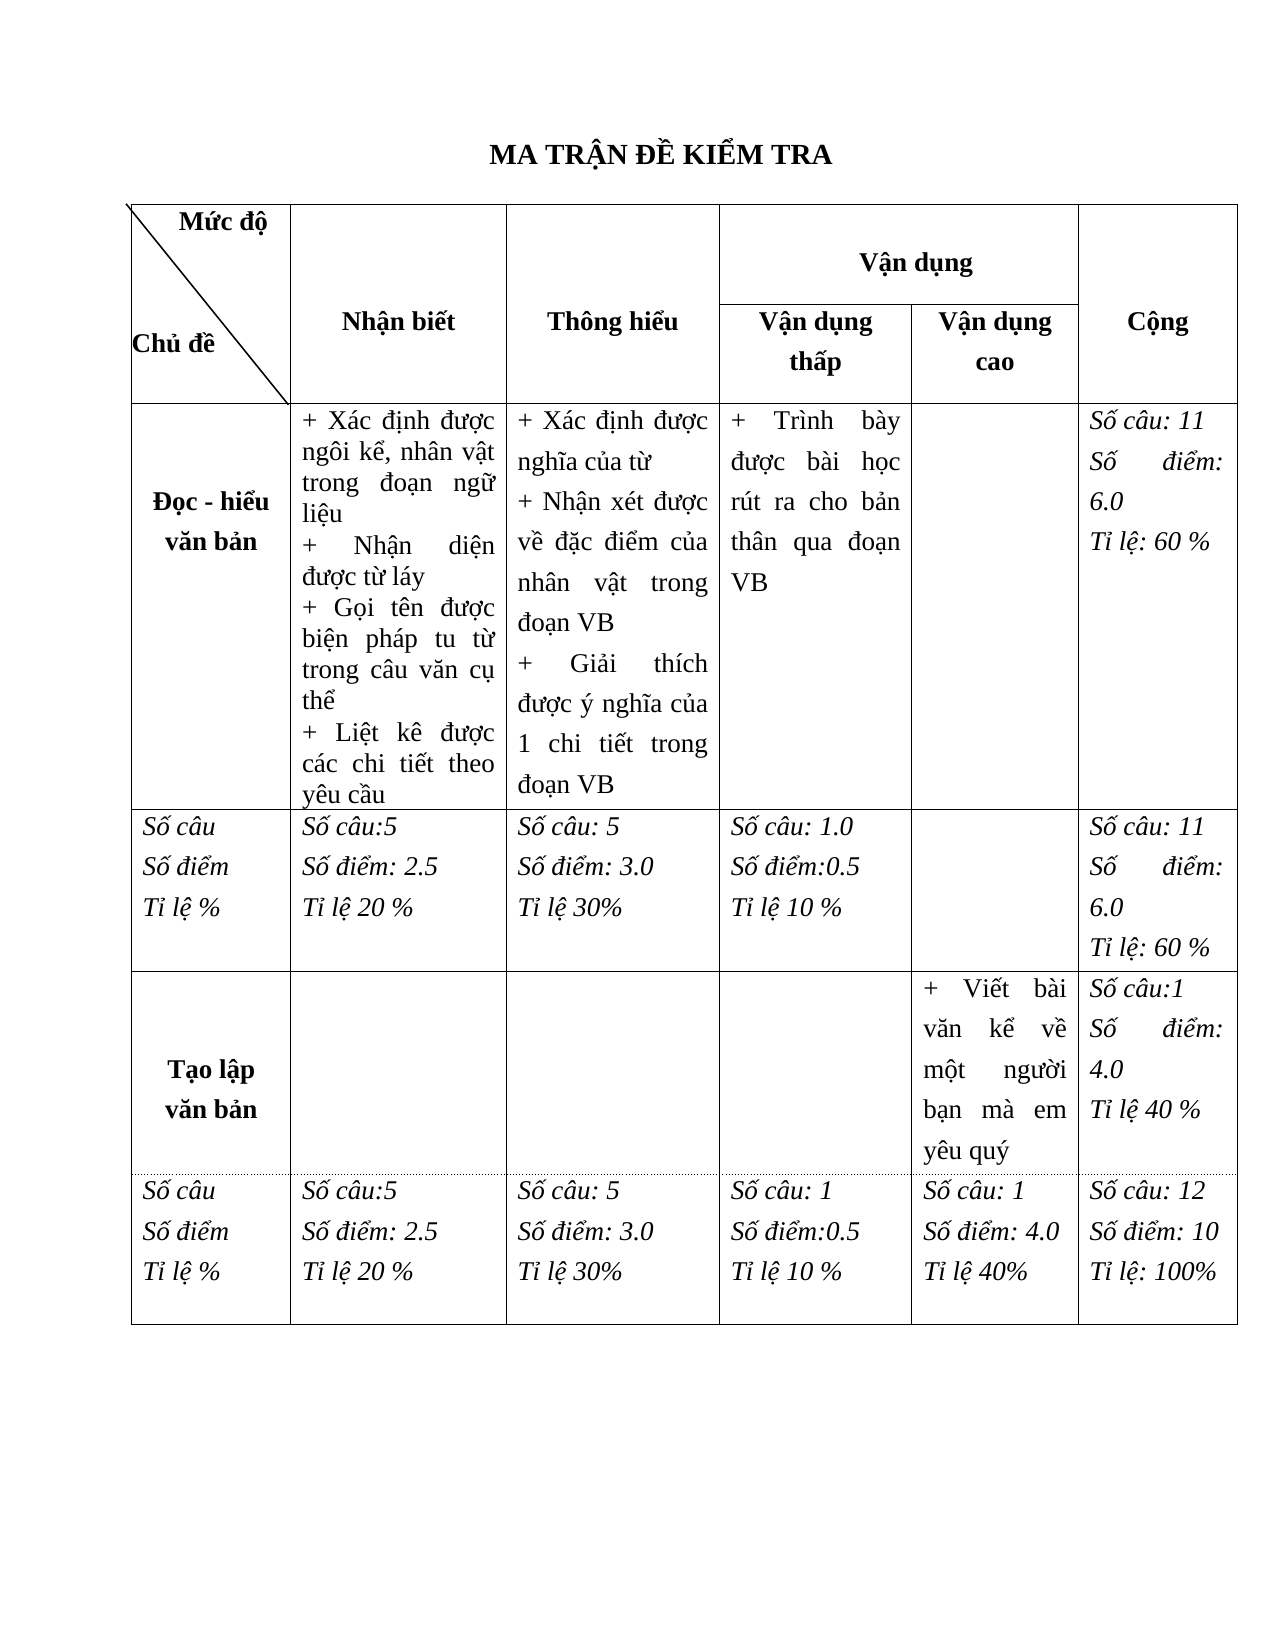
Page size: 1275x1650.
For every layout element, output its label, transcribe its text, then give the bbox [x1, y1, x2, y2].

table_cell Số câu: 5 Số điểm: 3.0 Tỉ lệ 30% [507, 1174, 719, 1324]
table_cell Số câu: 12 Số điểm: 10 Tỉ lệ: 100% [1079, 1174, 1237, 1324]
text MA TRẬN ĐỀ KIỂM TRA [150, 137, 1172, 171]
table_header Cộng [1079, 205, 1237, 403]
table_cell + Xác định được nghĩa của từ + Nhận xét được về đặc điểm của nhân vật trong đoạn VB + Giải thích được ý nghĩa của 1 chi tiết trong đoạn VB [507, 404, 719, 809]
table_cell Vận dụng cao [912, 305, 1078, 403]
table_cell Số câu Số điểm Tỉ lệ % [132, 1174, 290, 1324]
table_cell Số câu: 1 Số điểm:0.5 Tỉ lệ 10 % [720, 1174, 911, 1324]
table_cell Tạo lập văn bản [132, 972, 290, 1173]
table_cell Vận dụng thấp [720, 305, 911, 403]
table_header Nhận biết [291, 205, 506, 403]
table_cell + Viết bài văn kể về một người bạn mà em yêu quý [912, 972, 1078, 1173]
table_cell + Xác định được ngôi kể, nhân vật trong đoạn ngữ liệu + Nhận diện được từ láy + Gọi tên được biện pháp tu từ trong câu văn cụ thể + Liệt kê được các chi tiết theo yêu cầu [291, 404, 506, 809]
table_cell Số câu: 1 Số điểm: 4.0 Tỉ lệ 40% [912, 1174, 1078, 1324]
table_cell Số câu: 11 Số điểm: 6.0 Tỉ lệ: 60 % [1079, 404, 1237, 809]
table_cell Số câu: 5 Số điểm: 3.0 Tỉ lệ 30% [507, 810, 719, 971]
table_cell [507, 972, 719, 1173]
table_cell + Trình bày được bài học rút ra cho bản thân qua đoạn VB [720, 404, 911, 809]
table_cell Số câu: 1.0 Số điểm:0.5 Tỉ lệ 10 % [720, 810, 911, 971]
table_cell [720, 972, 911, 1173]
table_cell Đọc - hiểu văn bản [132, 404, 290, 809]
table_cell Số câu: 11 Số điểm: 6.0 Tỉ lệ: 60 % [1079, 810, 1237, 971]
table_header Thông hiểu [507, 205, 719, 403]
table_cell [291, 972, 506, 1173]
table_cell Số câu Số điểm Tỉ lệ % [132, 810, 290, 971]
table_cell Số câu:5 Số điểm: 2.5 Tỉ lệ 20 % [291, 810, 506, 971]
table_cell [912, 810, 1078, 971]
table_cell [912, 404, 1078, 809]
table_cell Số câu:5 Số điểm: 2.5 Tỉ lệ 20 % [291, 1174, 506, 1324]
table_header Vận dụng [720, 205, 1078, 304]
table_cell Số câu:1 Số điểm: 4.0 Tỉ lệ 40 % [1079, 972, 1237, 1173]
table_header Mức độ Chủ đề [132, 205, 290, 403]
